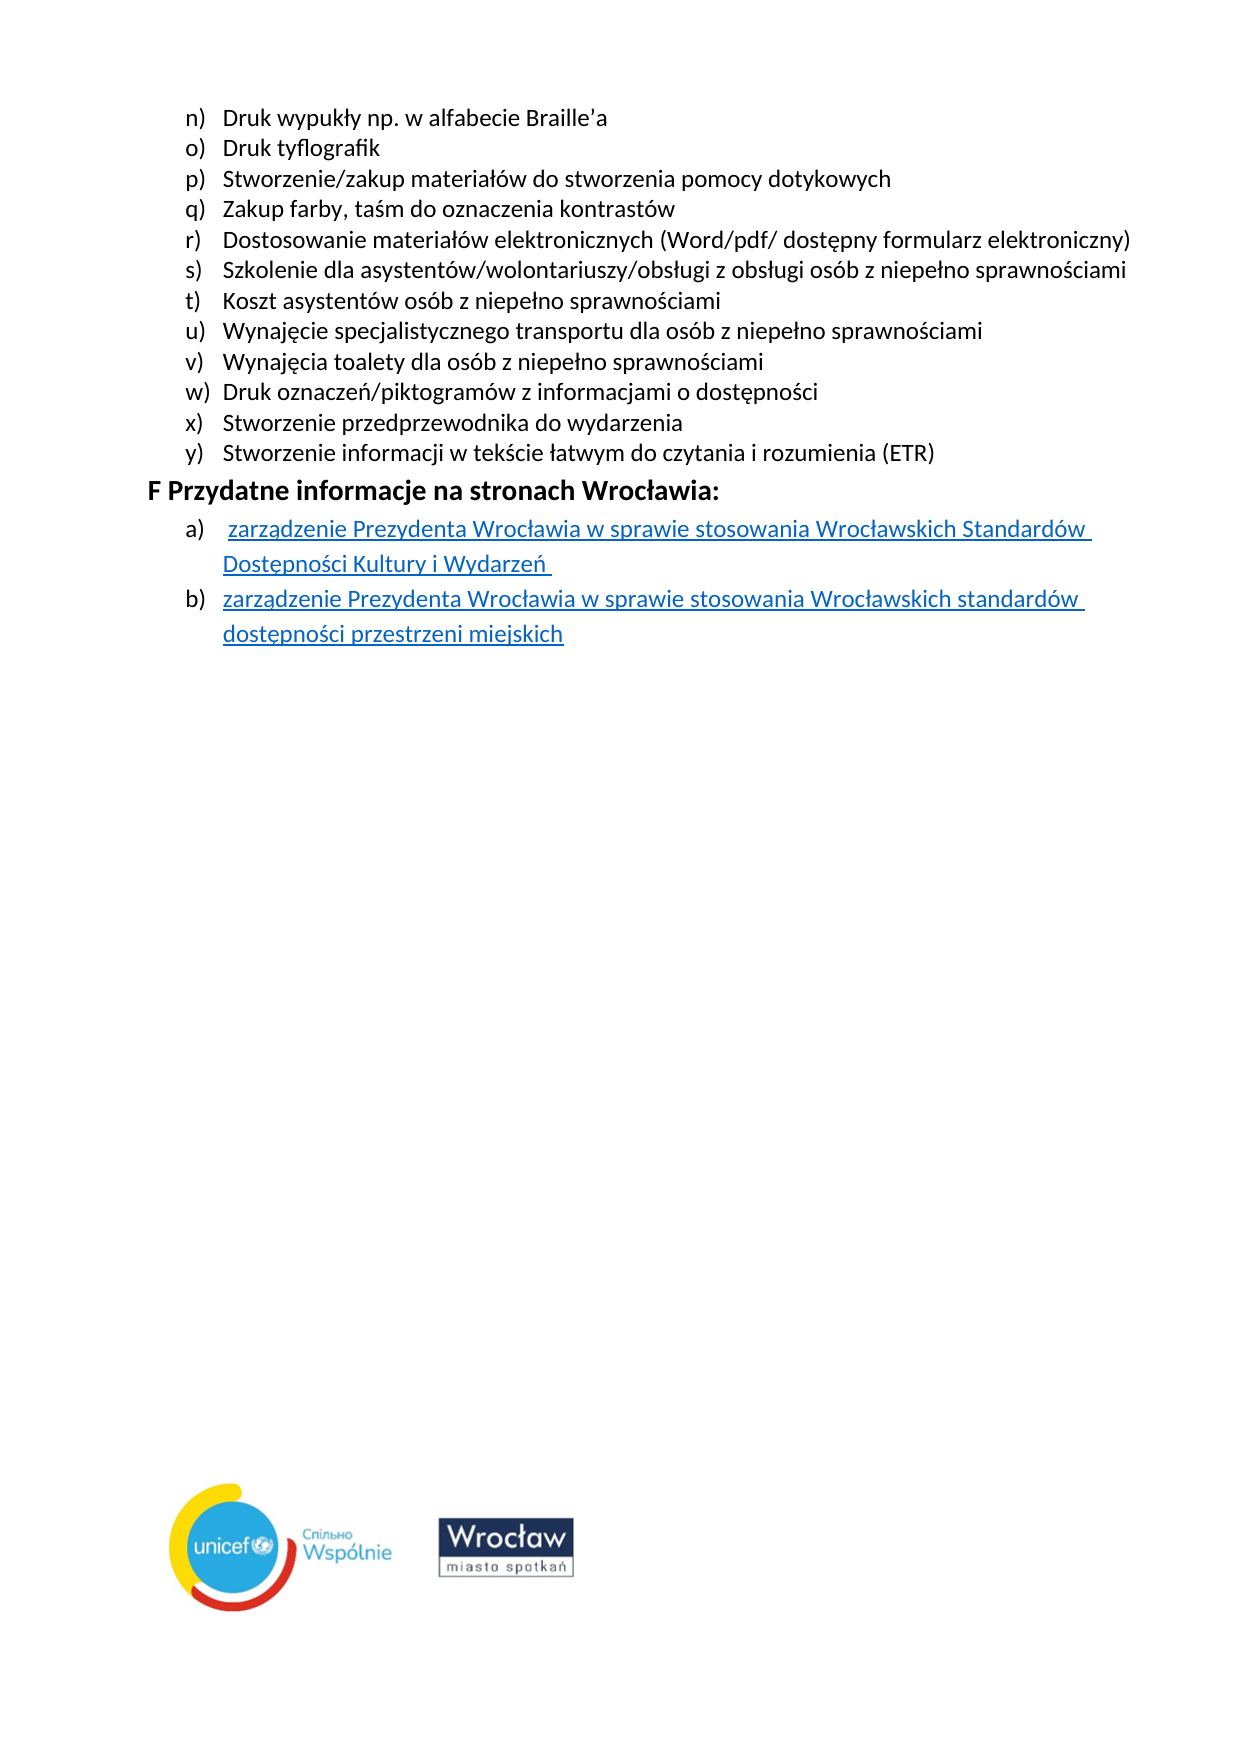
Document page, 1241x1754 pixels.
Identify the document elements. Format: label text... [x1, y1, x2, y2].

list Stworzenie/zakup materiałów do stworzenia pomocy dotykowych [185, 163, 1137, 193]
list Szkolenie dla asystentów/wolontariuszy/obsługi z obsługi osób z niepełno sprawnościami [185, 254, 1137, 285]
list Zakup farby, taśm do oznaczenia kontrastów [185, 193, 1137, 224]
list Druk wypukły np. w alfabecie Braille’a [185, 102, 1137, 132]
list Druk oznaczeń/piktogramów z informacjami o dostępności [185, 376, 1137, 407]
list Koszt asystentów osób z niepełno sprawnościami [185, 285, 1137, 315]
list Wynajęcie specjalistycznego transportu dla osób z niepełno sprawnościami [185, 315, 1137, 346]
list zarządzenie Prezydenta Wrocławia w sprawie stosowania Wrocławskich Standardów Dostępności Kultury i Wydarzeń [185, 513, 1137, 579]
picture [147, 1470, 609, 1625]
subtitle F Przydatne informacje na stronach Wrocławia: [148, 472, 1137, 508]
list zarządzenie Prezydenta Wrocławia w sprawie stosowania Wrocławskich standardów dostępności przestrzeni miejskich [185, 583, 1137, 649]
list Wynajęcia toalety dla osób z niepełno sprawnościami [185, 346, 1137, 376]
list Stworzenie informacji w tekście łatwym do czytania i rozumienia (ETR) [185, 437, 1137, 468]
list Dostosowanie materiałów elektronicznych (Word/pdf/ dostępny formularz elektroniczny) [185, 224, 1137, 254]
list Stworzenie przedprzewodnika do wydarzenia [185, 407, 1137, 437]
list Druk tyflografik [185, 132, 1137, 163]
